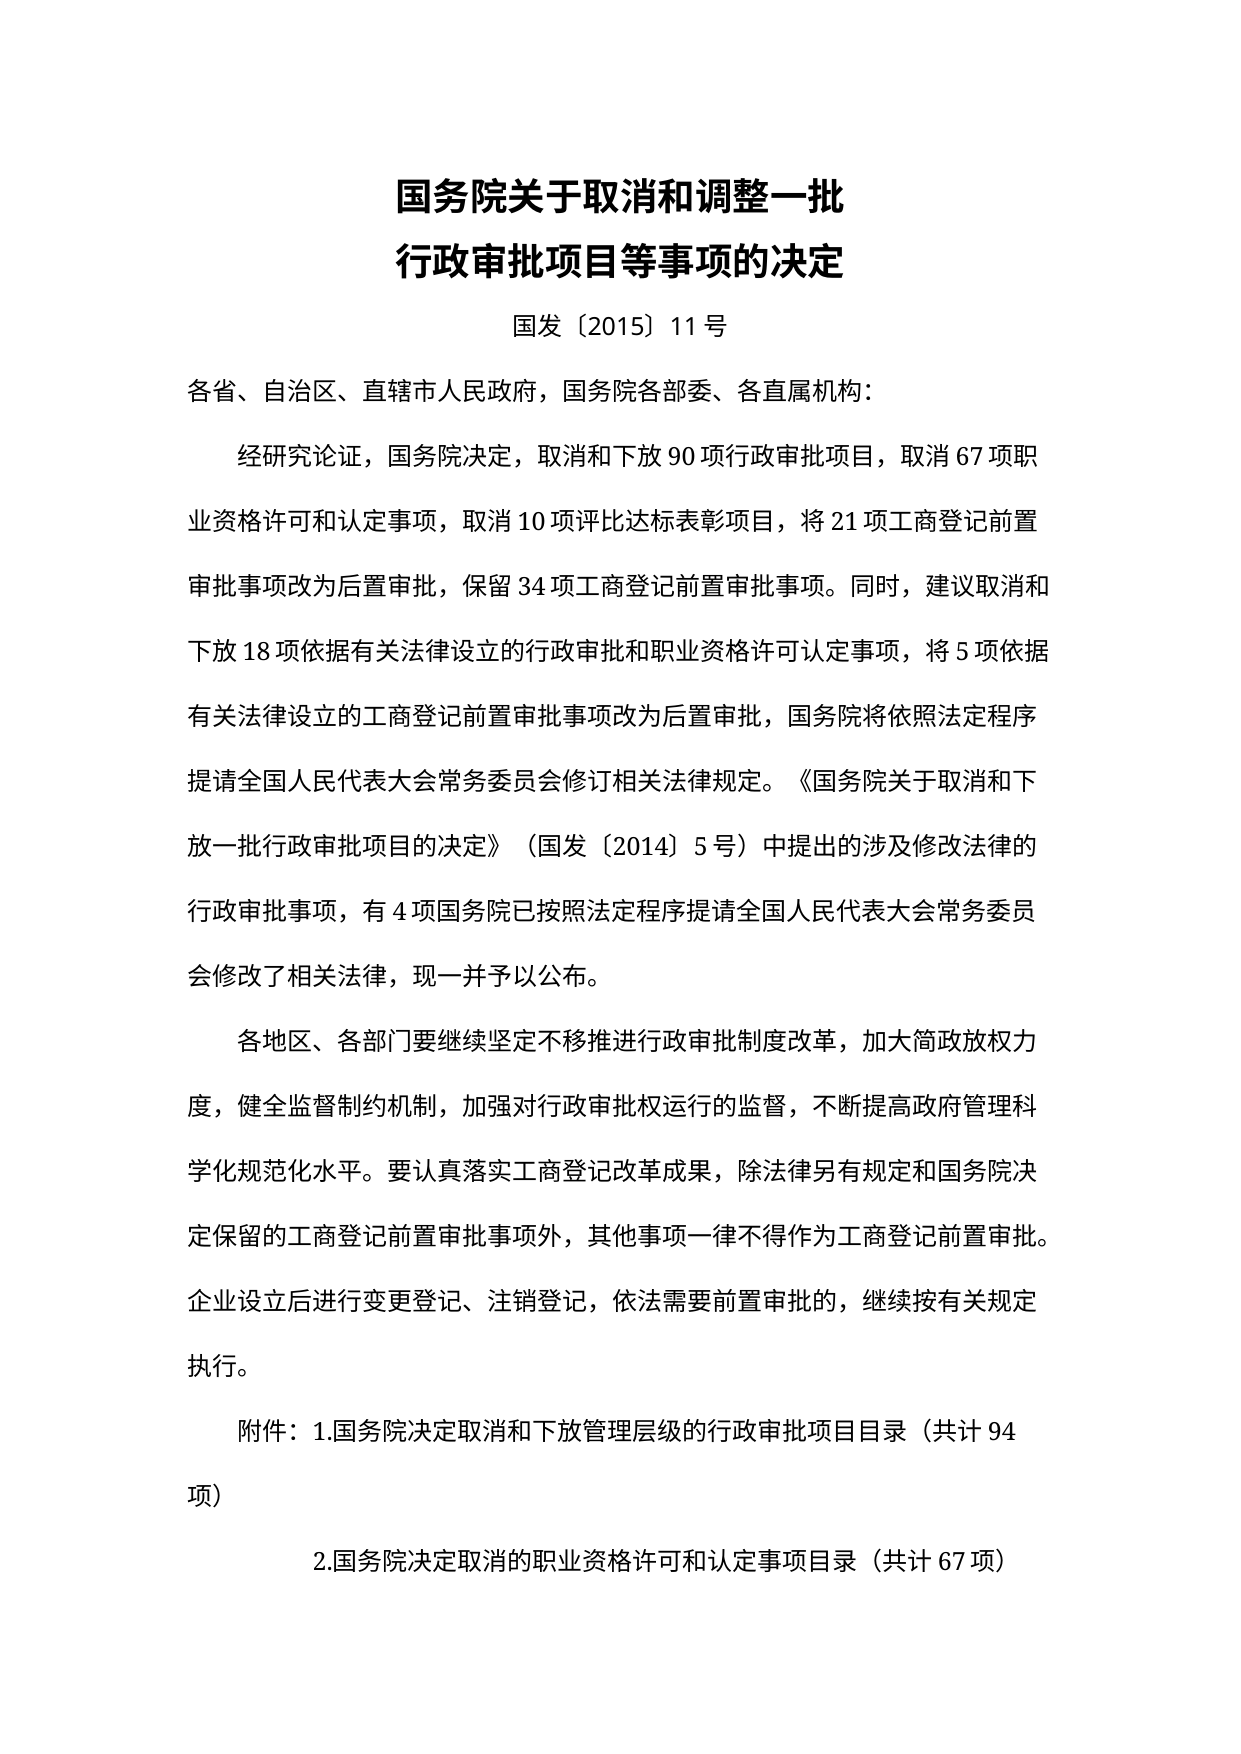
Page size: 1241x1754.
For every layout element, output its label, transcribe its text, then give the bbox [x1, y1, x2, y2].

text 国务院关于取消和调整一批 行政审批项目等事项的决定 国发〔2015〕11号 [187, 162, 1053, 357]
text 各省、自治区、直辖市人民政府，国务院各部委、各直属机构： 经研究论证，国务院决定，取消和下放90项行政审批项目，取消67项职业资格许可和认定事项，取消10项评比达标表彰项目，将21项工商登记前置审批事项改为后置审批，保留34项工商登记前置审批事项。同时，建议取消和下放18项依据有关法律设立的行政审批和职业资格许可认定事项，将5项依据有关法律设立的工商登记前置审批事项改为后置审批，国务院将依照法定程序提请全国人民代表大会常务委员会修订相关法律规定。《国务院关于取消和下放一批行政审批项目的决定》（国发〔2014〕5号）中提出的涉及修改法律的行政审批事项，有4项国务院已按照法定程序提请全国人民代表大会常务委员会修改了相关法律，现一并予以公布。 各地区、各部门要继续坚定不移推进行政审批制度改革，加大简政放权力度，健全监督制约机制，加强对行政审批权运行的监督，不断提高政府管理科学化规范化水平。要认真落实工商登记改革成果，除法律另有规定和国务院决定保留的工商登记前置审批事项外，其他事项一律不得作为工商登记前置审批。企业设立后进行变更登记、注销登记，依法需要前置审批的，继续按有关规定执行。 [187, 357, 1053, 1397]
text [187, 1397, 1053, 1592]
